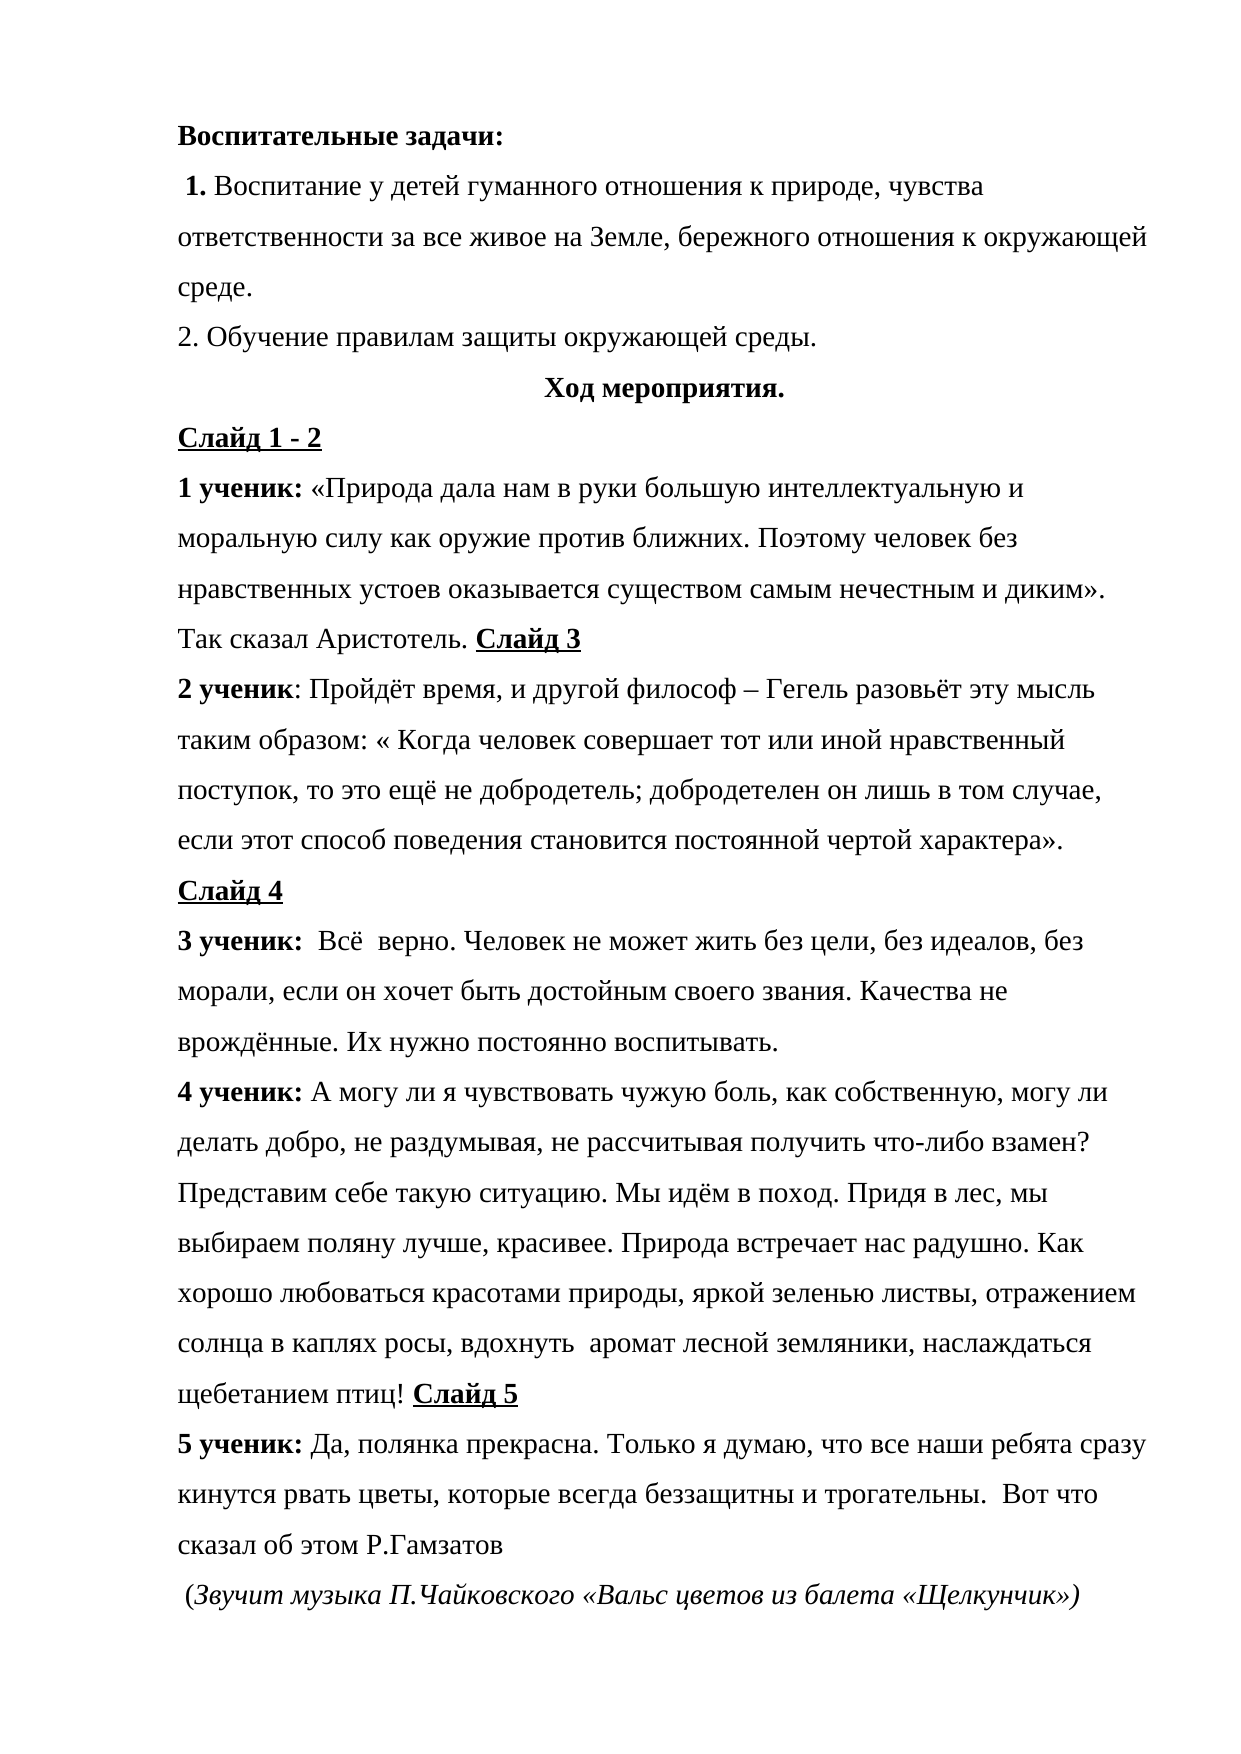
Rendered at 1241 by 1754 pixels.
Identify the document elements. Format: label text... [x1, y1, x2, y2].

text Ход мероприятия. [177, 370, 1152, 403]
text 1. Воспитание у детей гуманного отношения к природе, чувства ответственности за все живое на Земле, бережного отношения к окружающей среде. [177, 168, 1152, 303]
text 1 ученик: «Природа дала нам в руки большую интеллектуальную и моральную силу как оружие против ближних. Поэтому человек без нравственных устоев оказывается существом самым нечестным и диким». [177, 470, 1152, 604]
text 3 ученик: Всё верно. Человек не может жить без цели, без идеалов, без морали, если он хочет быть достойным своего звания. Качества не врождённые. Их нужно постоянно воспитывать. [177, 923, 1152, 1057]
text Воспитательные задачи: [177, 118, 1152, 152]
text 4 ученик: А могу ли я чувствовать чужую боль, как собственную, могу ли делать добро, не раздумывая, не рассчитывая получить что-либо взамен? Представим себе такую ситуацию. Мы идём в поход. Придя в лес, мы выбираем поляну лучше, красивее. Природа встречает нас радушно. Как хорошо любоваться красотами природы, яркой зеленью листвы, отражением солнца в каплях росы, вдохнуть аромат лесной земляники, наслаждаться щебетанием птиц! Слайд 5 [177, 1074, 1152, 1409]
text Слайд 1 - 2 [177, 420, 1152, 453]
text (Звучит музыка П.Чайковского «Вальс цветов из балета «Щелкунчик») [177, 1577, 1152, 1611]
text 5 ученик: Да, полянка прекрасна. Только я думаю, что все наши ребята сразу кинутся рвать цветы, которые всегда беззащитны и трогательны. Вот что сказал об этом Р.Гамзатов [177, 1426, 1152, 1560]
text Так сказал Аристотель. Слайд 3 [177, 621, 1152, 655]
text Слайд 4 [177, 873, 1152, 906]
text 2 ученик: Пройдёт время, и другой философ – Гегель разовьёт эту мысль таким образом: « Когда человек совершает тот или иной нравственный поступок, то это ещё не добродетель; добродетелен он лишь в том случае, если этот способ поведения становится постоянной чертой характера». [177, 672, 1152, 856]
text 2. Обучение правилам защиты окружающей среды. [177, 319, 1152, 353]
